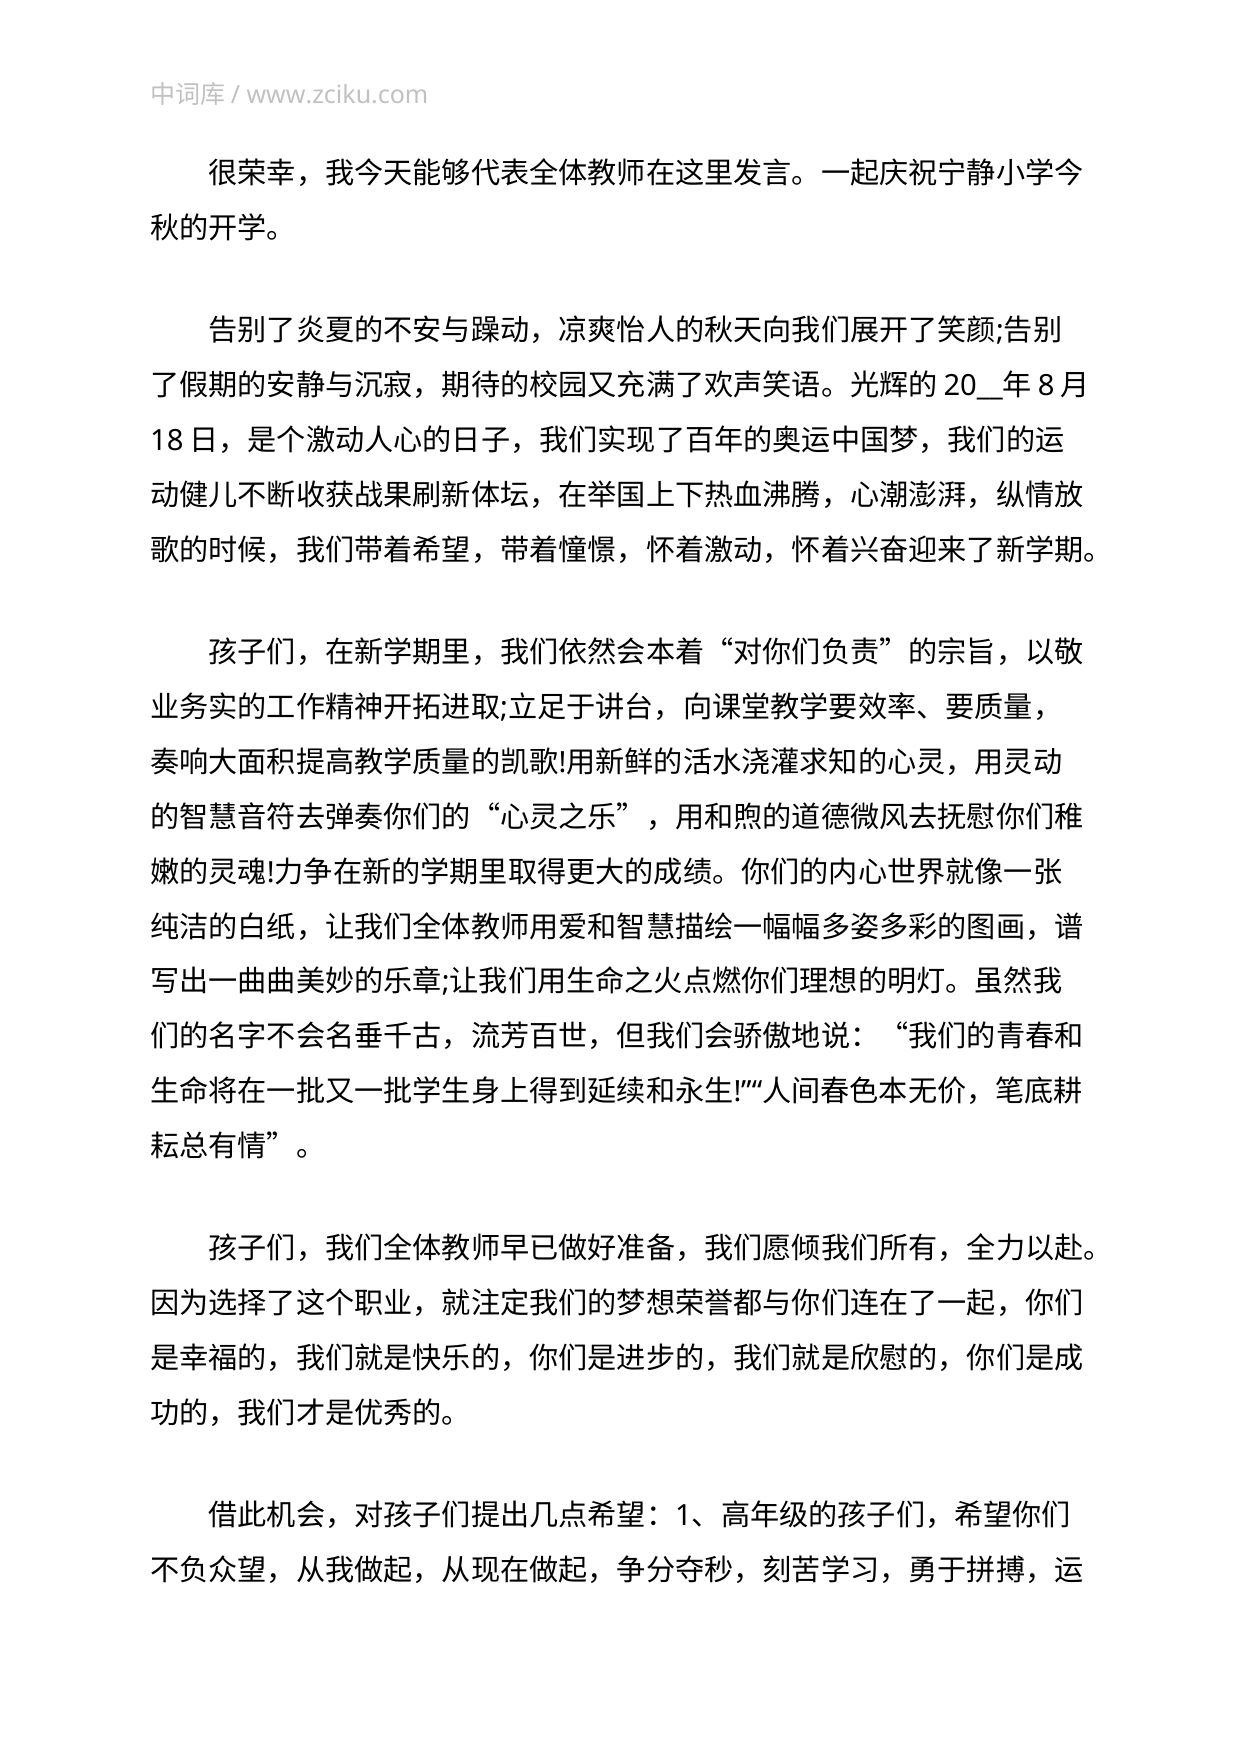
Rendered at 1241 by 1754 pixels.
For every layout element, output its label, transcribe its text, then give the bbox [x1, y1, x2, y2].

text 很荣幸，我今天能够代表全体教师在这里发言。一起庆祝宁静小学今秋的开学。 [150, 150, 1090, 247]
text 孩子们，在新学期里，我们依然会本着“对你们负责”的宗旨，以敬业务实的工作精神开拓进取;立足于讲台，向课堂教学要效率、要质量，奏响大面积提高教学质量的凯歌!用新鲜的活水浇灌求知的心灵，用灵动的智慧音符去弹奏你们的“心灵之乐”，用和煦的道德微风去抚慰你们稚嫩的灵魂!力争在新的学期里取得更大的成绩。你们的内心世界就像一张纯洁的白纸，让我们全体教师用爱和智慧描绘一幅幅多姿多彩的图画，谱写出一曲曲美妙的乐章;让我们用生命之火点燃你们理想的明灯。虽然我们的名字不会名垂千古，流芳百世，但我们会骄傲地说：“我们的青春和生命将在一批又一批学生身上得到延续和永生!”“人间春色本无价，笔底耕耘总有情”。 [150, 628, 1090, 1165]
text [150, 1491, 1090, 1588]
text 孩子们，我们全体教师早已做好准备，我们愿倾我们所有，全力以赴。因为选择了这个职业，就注定我们的梦想荣誉都与你们连在了一起，你们是幸福的，我们就是快乐的，你们是进步的，我们就是欣慰的，你们是成功的，我们才是优秀的。 [150, 1225, 1090, 1432]
text 告别了炎夏的不安与躁动，凉爽怡人的秋天向我们展开了笑颜;告别了假期的安静与沉寂，期待的校园又充满了欢声笑语。光辉的20__年8月18日，是个激动人心的日子，我们实现了百年的奥运中国梦，我们的运动健儿不断收获战果刷新体坛，在举国上下热血沸腾，心潮澎湃，纵情放歌的时候，我们带着希望，带着憧憬，怀着激动，怀着兴奋迎来了新学期。 [150, 307, 1090, 569]
